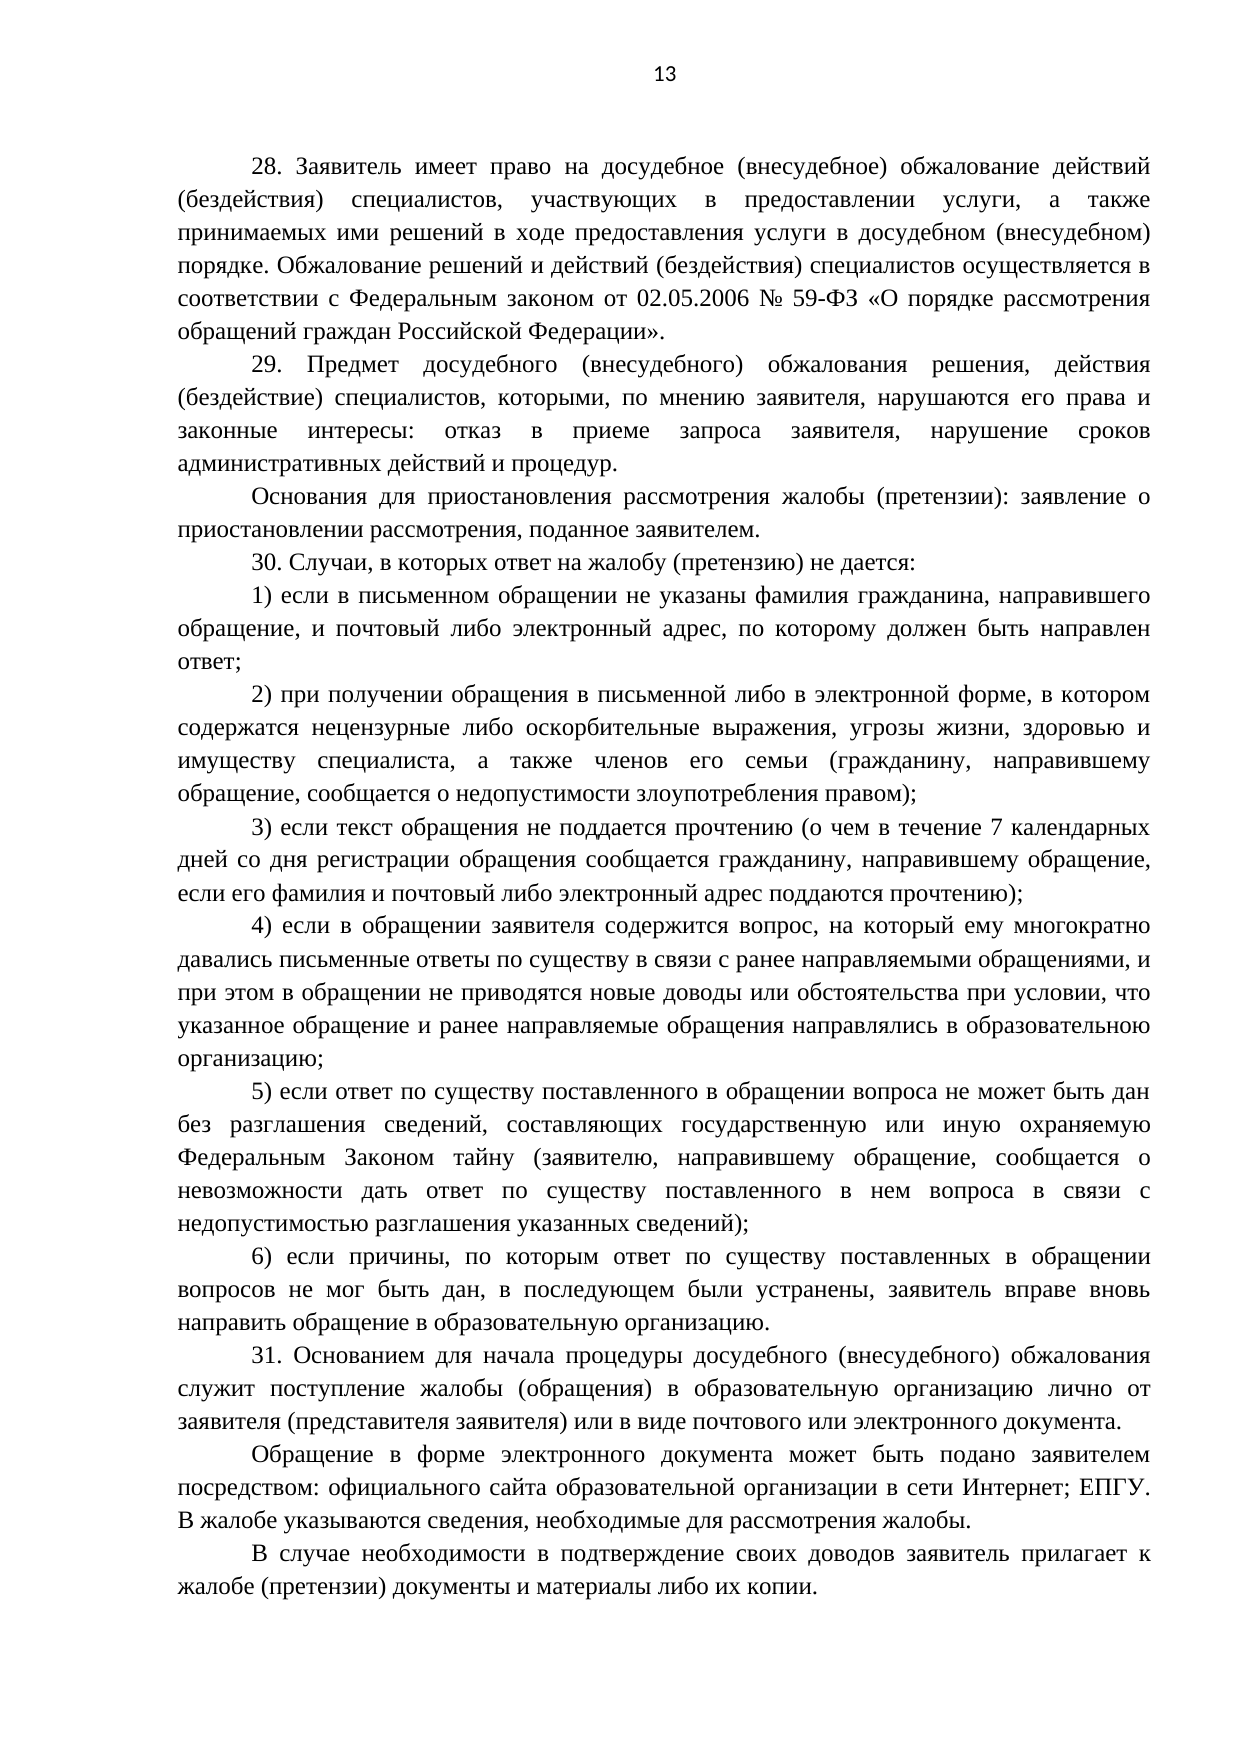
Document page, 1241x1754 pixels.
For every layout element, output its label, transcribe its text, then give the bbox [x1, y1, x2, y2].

text 4) если в обращении заявителя содержится вопрос, на который ему многократно давались письменные ответы по существу в связи с ранее направляемыми обращениями, и при этом в обращении не приводятся новые доводы или обстоятельства при условии, что указанное обращение и ранее направляемые обращения направлялись в образовательною организацию; [177, 911, 1152, 1071]
text 31. Основанием для начала процедуры досудебного (внесудебного) обжалования служит поступление жалобы (обращения) в образовательную организацию лично от заявителя (представителя заявителя) или в виде почтового или электронного документа. [177, 1340, 1152, 1435]
text 6) если причины, по которым ответ по существу поставленных в обращении вопросов не мог быть дан, в последующем были устранены, заявитель вправе вновь направить обращение в образовательную организацию. [177, 1241, 1152, 1336]
text 30. Случаи, в которых ответ на жалобу (претензию) не дается: [177, 547, 1152, 576]
text 28. Заявитель имеет право на досудебное (внесудебное) обжалование действий (бездействия) специалистов, участвующих в предоставлении услуги, а также принимаемых ими решений в ходе предоставления услуги в досудебном (внесудебном) порядке. Обжалование решений и действий (бездействия) специалистов осуществляется в соответствии с Федеральным законом от 02.05.2006 № 59-ФЗ «О порядке рассмотрения обращений граждан Российской Федерации». [177, 151, 1152, 345]
text 3) если текст обращения не поддается прочтению (о чем в течение 7 календарных дней со дня регистрации обращения сообщается гражданину, направившему обращение, если его фамилия и почтовый либо электронный адрес поддаются прочтению); [177, 812, 1152, 906]
text 29. Предмет досудебного (внесудебного) обжалования решения, действия (бездействие) специалистов, которыми, по мнению заявителя, нарушаются его права и законные интересы: отказ в приеме запроса заявителя, нарушение сроков административных действий и процедур. [177, 349, 1152, 477]
text В случае необходимости в подтверждение своих доводов заявитель прилагает к жалобе (претензии) документы и материалы либо их копии. [177, 1538, 1152, 1600]
text 2) при получении обращения в письменной либо в электронной форме, в котором содержатся нецензурные либо оскорбительные выражения, угрозы жизни, здоровью и имуществу специалиста, а также членов его семьи (гражданину, направившему обращение, сообщается о недопустимости злоупотребления правом); [177, 679, 1152, 807]
text Основания для приостановления рассмотрения жалобы (претензии): заявление о приостановлении рассмотрения, поданное заявителем. [177, 481, 1152, 543]
text 1) если в письменном обращении не указаны фамилия гражданина, направившего обращение, и почтовый либо электронный адрес, по которому должен быть направлен ответ; [177, 580, 1152, 675]
text Обращение в форме электронного документа может быть подано заявителем посредством: официального сайта образовательной организации в сети Интернет; ЕПГУ. В жалобе указываются сведения, необходимые для рассмотрения жалобы. [177, 1439, 1152, 1534]
text 5) если ответ по существу поставленного в обращении вопроса не может быть дан без разглашения сведений, составляющих государственную или иную охраняемую Федеральным Законом тайну (заявителю, направившему обращение, сообщается о невозможности дать ответ по существу поставленного в нем вопроса в связи с недопустимостью разглашения указанных сведений); [177, 1076, 1152, 1237]
